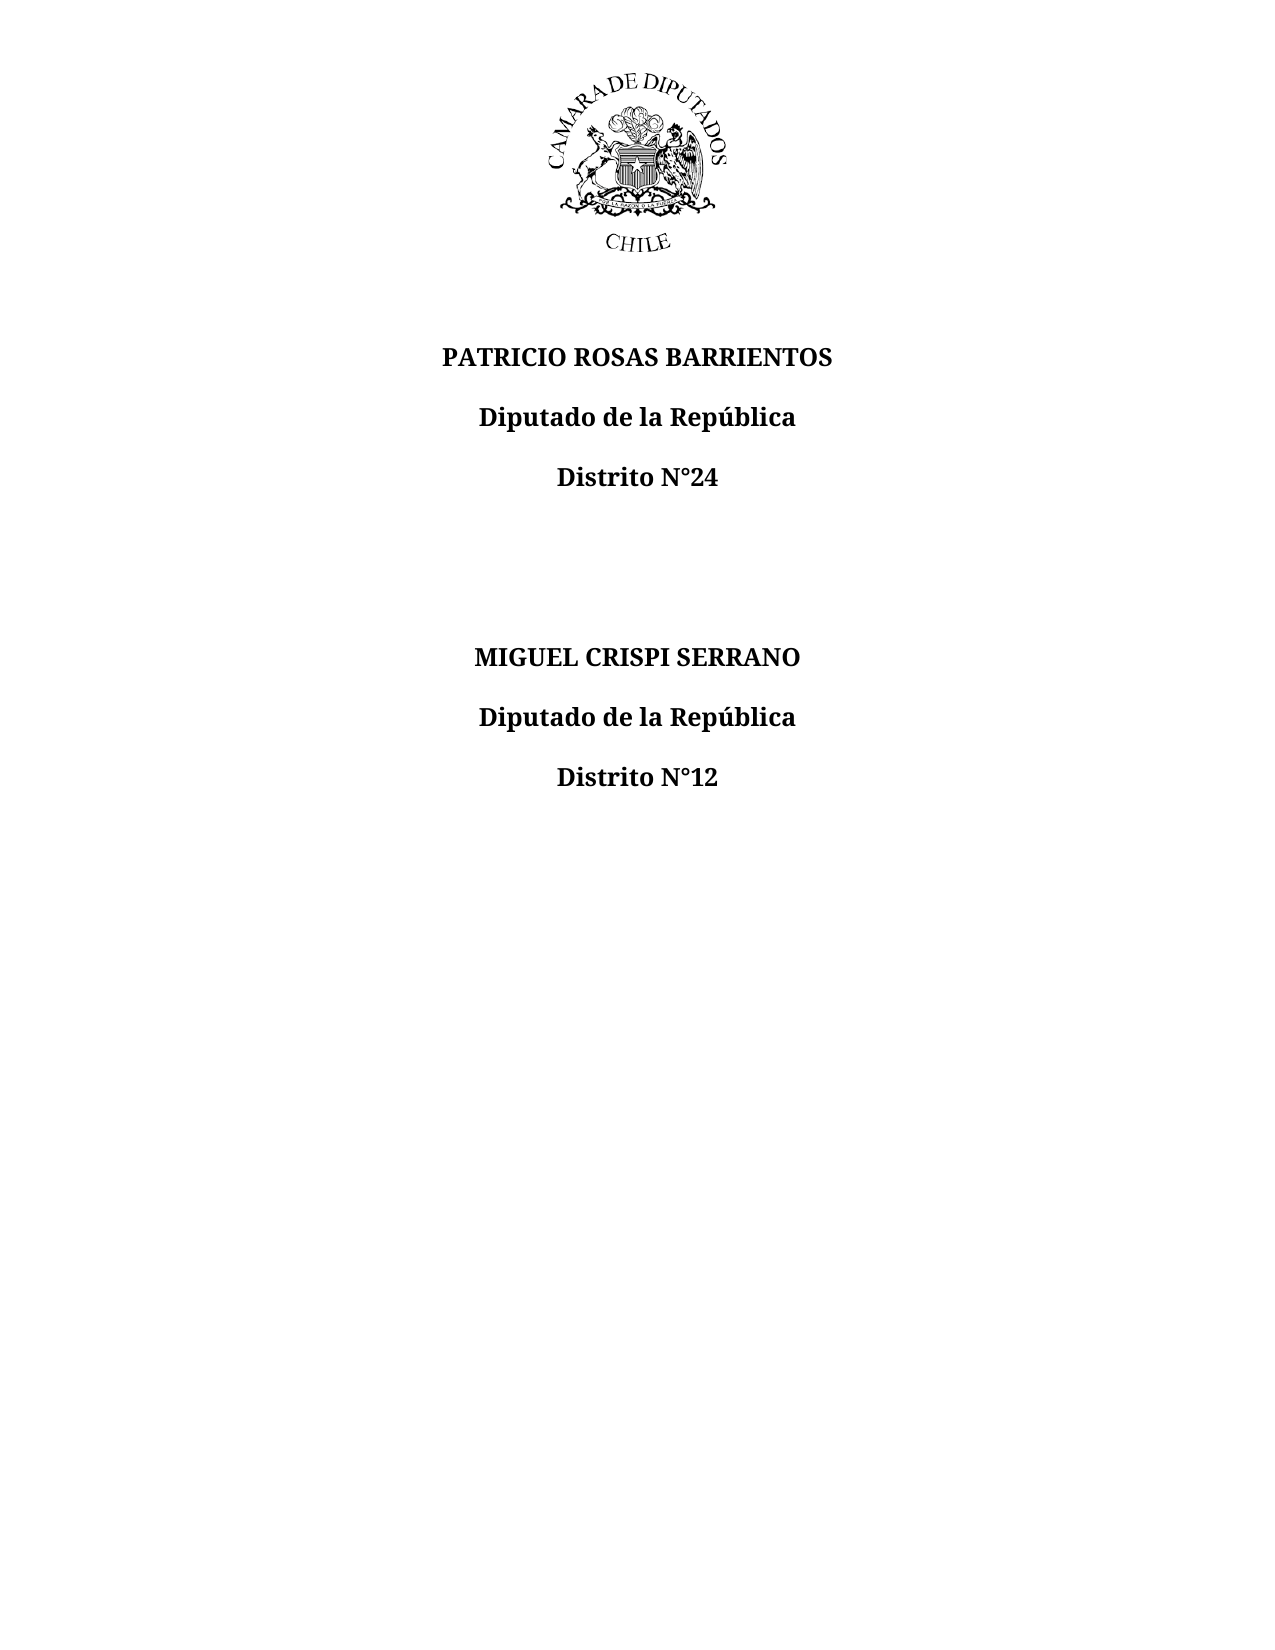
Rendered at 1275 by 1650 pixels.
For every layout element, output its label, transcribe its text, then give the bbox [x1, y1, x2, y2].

text PATRICIO ROSAS BARRIENTOS [177, 340, 1098, 374]
text Diputado de la República [177, 700, 1098, 734]
picture [548, 73, 727, 252]
text Distrito N°12 [177, 760, 1098, 794]
text Distrito N°24 [177, 460, 1098, 494]
text Diputado de la República [177, 400, 1098, 434]
text MIGUEL CRISPI SERRANO [177, 640, 1098, 674]
